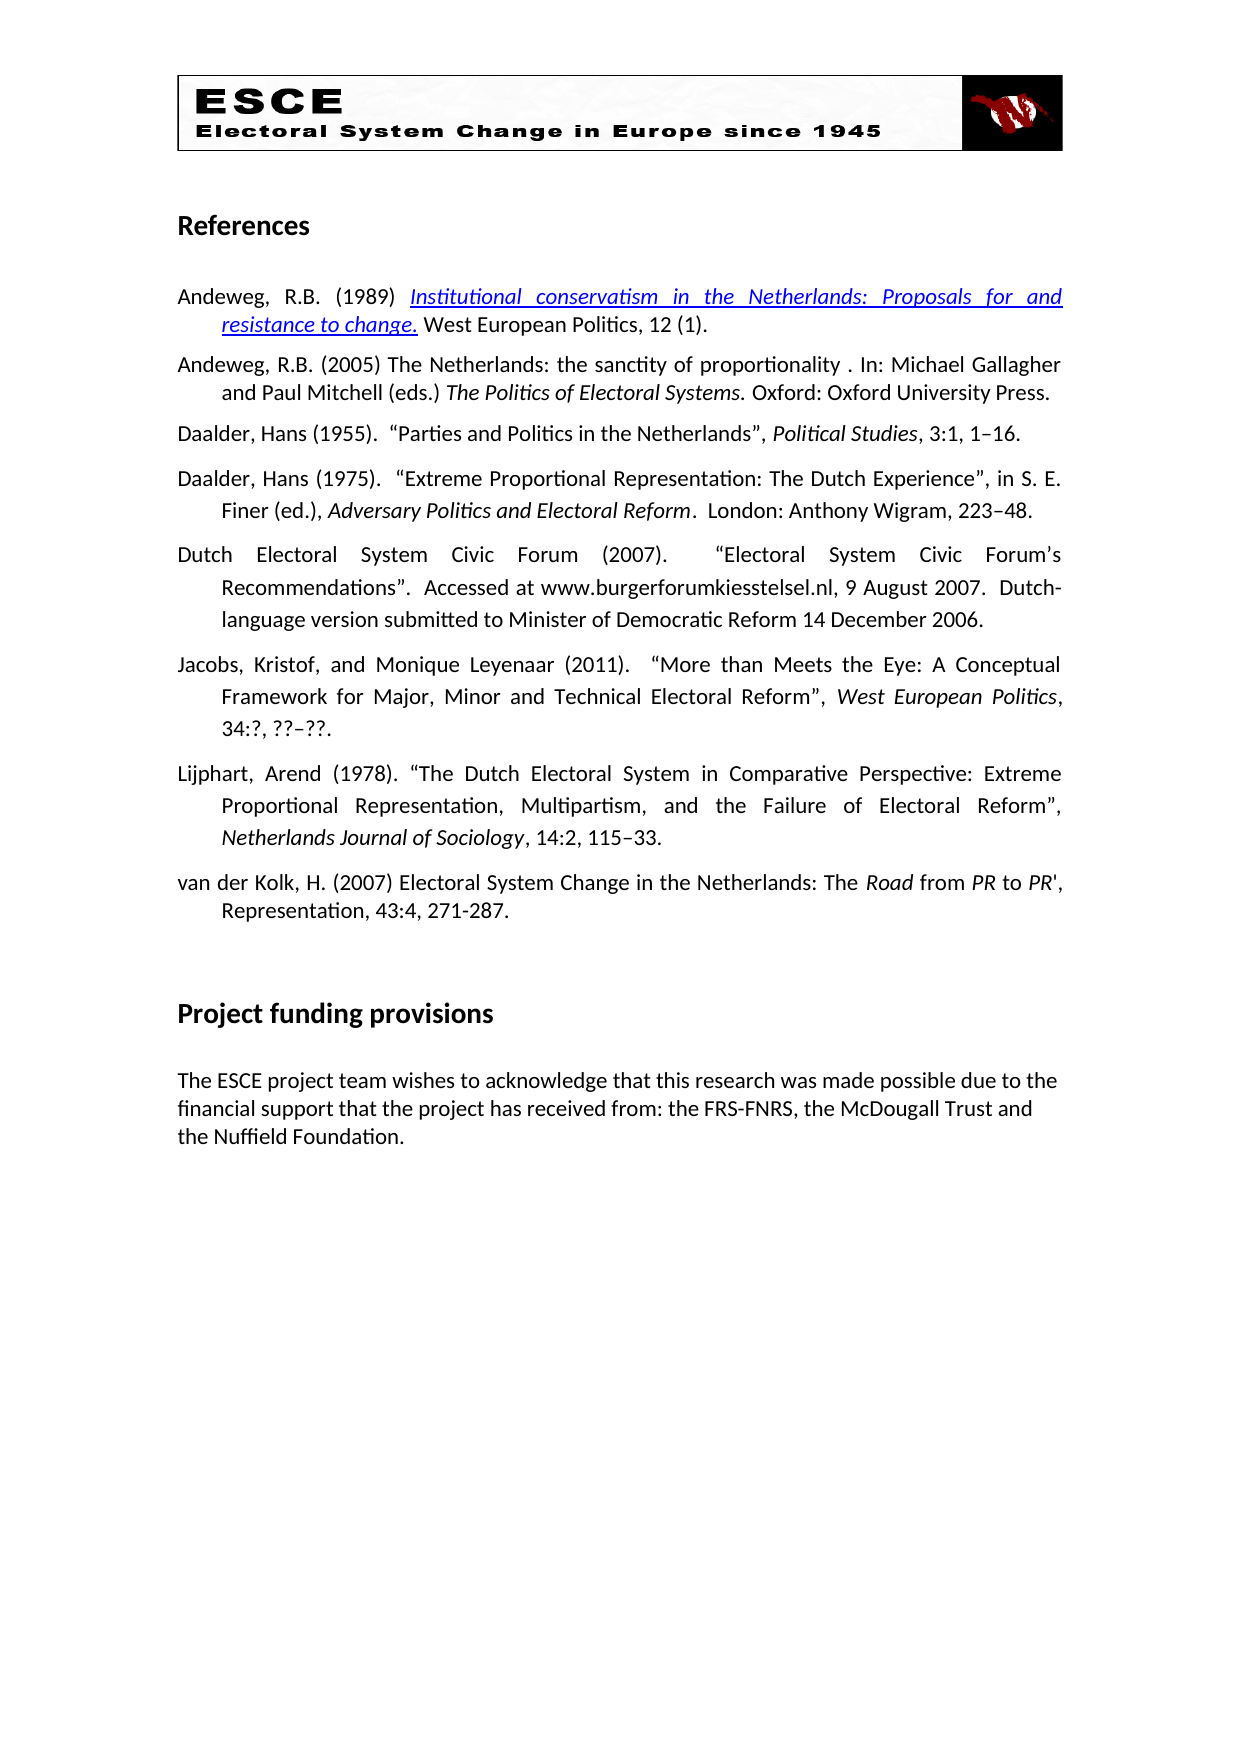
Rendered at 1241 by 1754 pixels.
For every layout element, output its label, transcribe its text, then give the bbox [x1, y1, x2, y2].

text Jacobs, Kristof, and Monique Leyenaar (2011). “More than Meets the Eye: A Conceptual Framework for Major, Minor and Technical Electoral Reform”, West European Politics, 34:?, ??–??. [177, 650, 1063, 742]
text Andeweg, R.B. (1989) Institutional conservatism in the Netherlands: Proposals for and resistance to change. West European Politics, 12 (1). [177, 282, 1063, 338]
subtitle References [177, 207, 1063, 242]
text The ESCE project team wishes to acknowledge that this research was made possible due to the financial support that the project has received from: the FRS-FNRS, the McDougall Trust and the Nuffield Foundation. [177, 1066, 1063, 1150]
picture [177, 75, 1063, 151]
text Lijphart, Arend (1978). “The Dutch Electoral System in Comparative Perspective: Extreme Proportional Representation, Multipartism, and the Failure of Electoral Reform”, Netherlands Journal of Sociology, 14:2, 115–33. [177, 759, 1063, 851]
text van der Kolk, H. (2007) Electoral System Change in the Netherlands: The Road from PR to PR', Representation, 43:4, 271-287. [177, 868, 1063, 924]
text Daalder, Hans (1975). “Extreme Proportional Representation: The Dutch Experience”, in S. E. Finer (ed.), Adversary Politics and Electoral Reform. London: Anthony Wigram, 223–48. [177, 464, 1063, 524]
text Andeweg, R.B. (2005) The Netherlands: the sanctity of proportionality . In: Michael Gallagher and Paul Mitchell (eds.) The Politics of Electoral Systems. Oxford: Oxford University Press. [177, 351, 1063, 407]
text Dutch Electoral System Civic Forum (2007). “Electoral System Civic Forum’s Recommendations”. Accessed at www.burgerforumkiesstelsel.nl, 9 August 2007. Dutch-language version submitted to Minister of Democratic Reform 14 December 2006. [177, 541, 1063, 633]
text Project funding provisions [177, 995, 1063, 1031]
text Daalder, Hans (1955). “Parties and Politics in the Netherlands”, Political Studies, 3:1, 1–16. [177, 419, 1063, 447]
